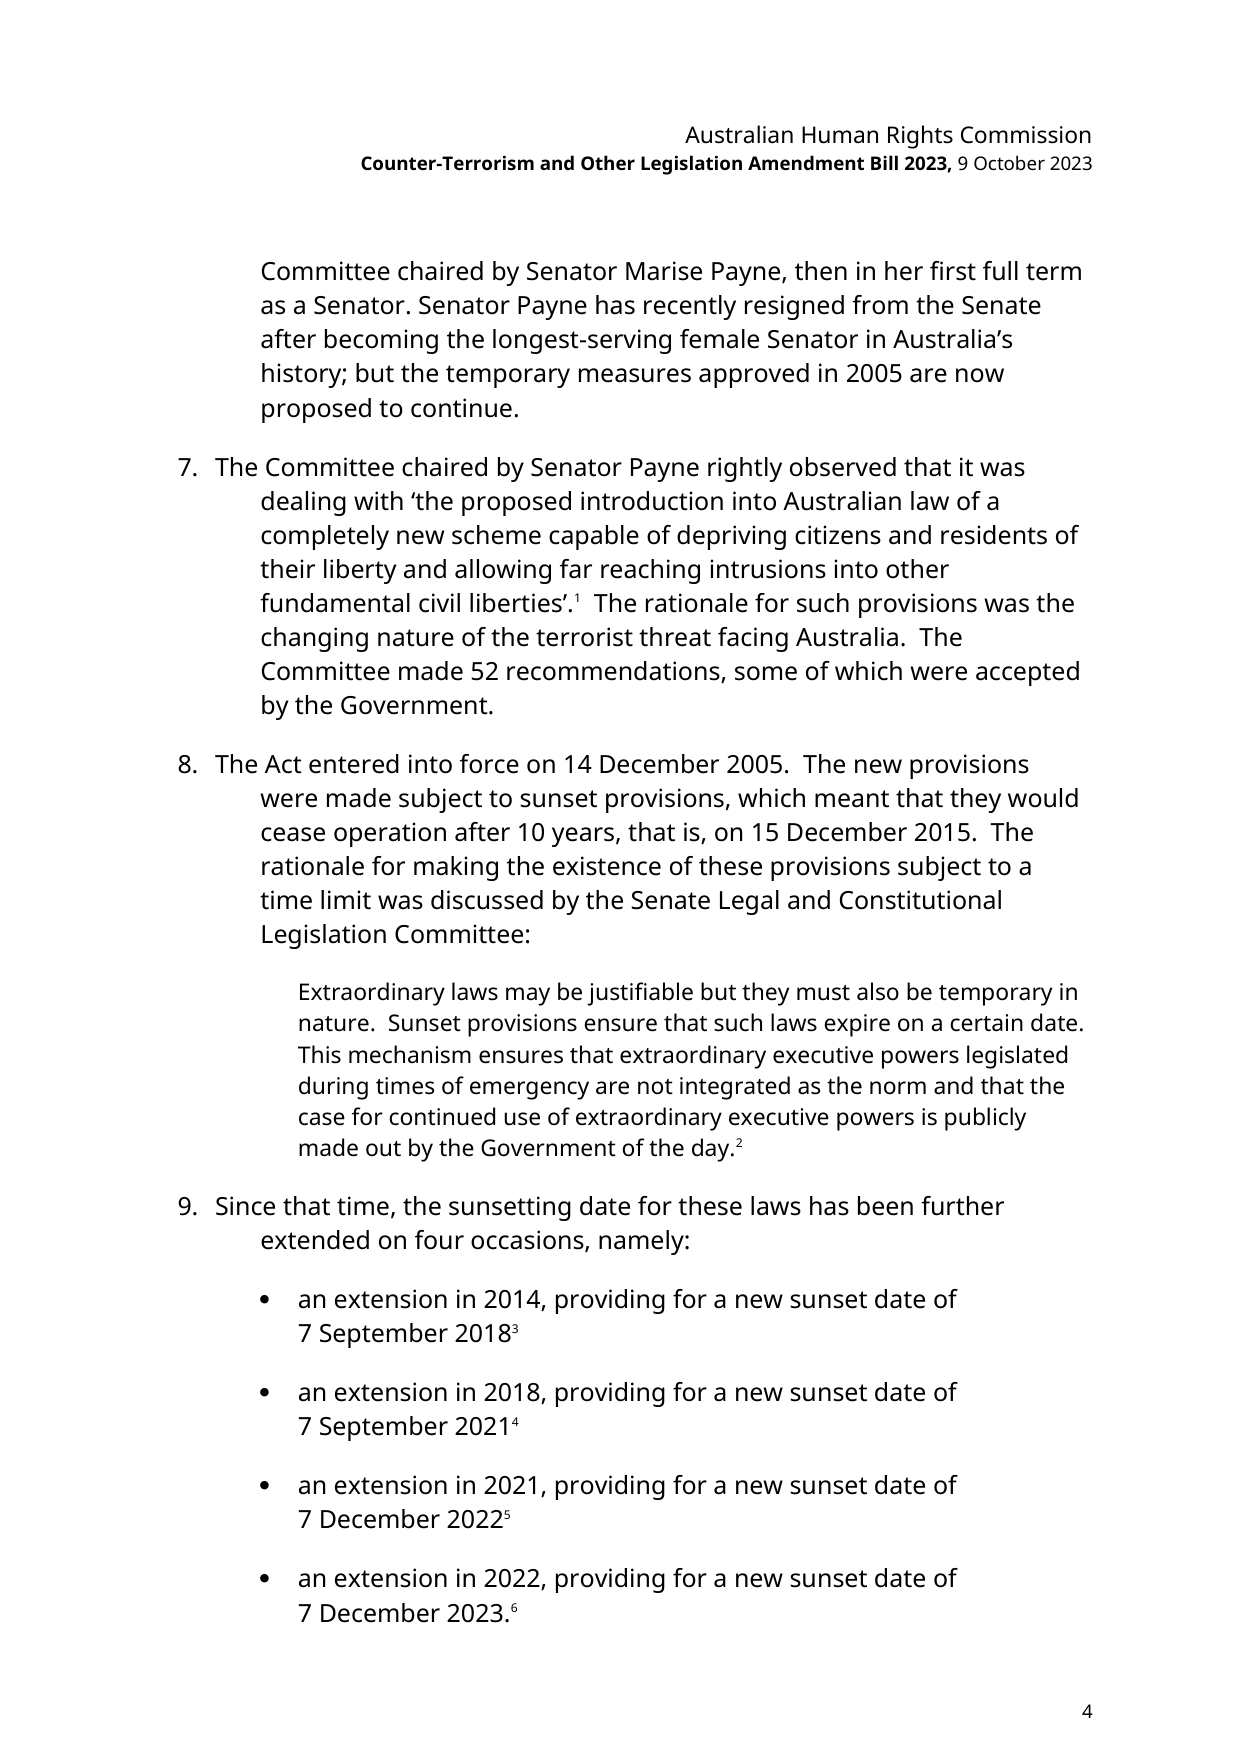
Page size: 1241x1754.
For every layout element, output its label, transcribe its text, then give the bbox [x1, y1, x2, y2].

list an extension in 2014, providing for a new sunset date of 7 September 2018 [260, 1282, 1092, 1350]
list an extension in 2022, providing for a new sunset date of 7 December 2023. [260, 1561, 1092, 1629]
list an extension in 2018, providing for a new sunset date of 7 September 2021 [260, 1375, 1092, 1443]
text Extraordinary laws may be justifiable but they must also be temporary in nature. Sunset provisions ensure that such laws expire on a certain date. This mechanism ensures that extraordinary executive powers legislated during times of emergency are not integrated as the norm and that the case for continued use of extraordinary executive powers is publicly made out by the Government of the day. [298, 976, 1092, 1164]
list The Committee chaired by Senator Payne rightly observed that it was dealing with ‘the proposed introduction into Australian law of a completely new scheme capable of depriving citizens and residents of their liberty and allowing far reaching intrusions into other fundamental civil liberties’. The rationale for such provisions was the changing nature of the terrorist threat facing Australia. The Committee made 52 recommendations, some of which were accepted by the Government. [177, 449, 1092, 722]
list The Act entered into force on 14 December 2005. The new provisions were made subject to sunset provisions, which meant that they would cease operation after 10 years, that is, on 15 December 2015. The rationale for making the existence of these provisions subject to a time limit was discussed by the Senate Legal and Constitutional Legislation Committee: [177, 747, 1092, 951]
list Since that time, the sunsetting date for these laws has been further extended on four occasions, namely: [177, 1189, 1092, 1257]
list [177, 254, 1092, 424]
list an extension in 2021, providing for a new sunset date of 7 December 2022 [260, 1468, 1092, 1536]
